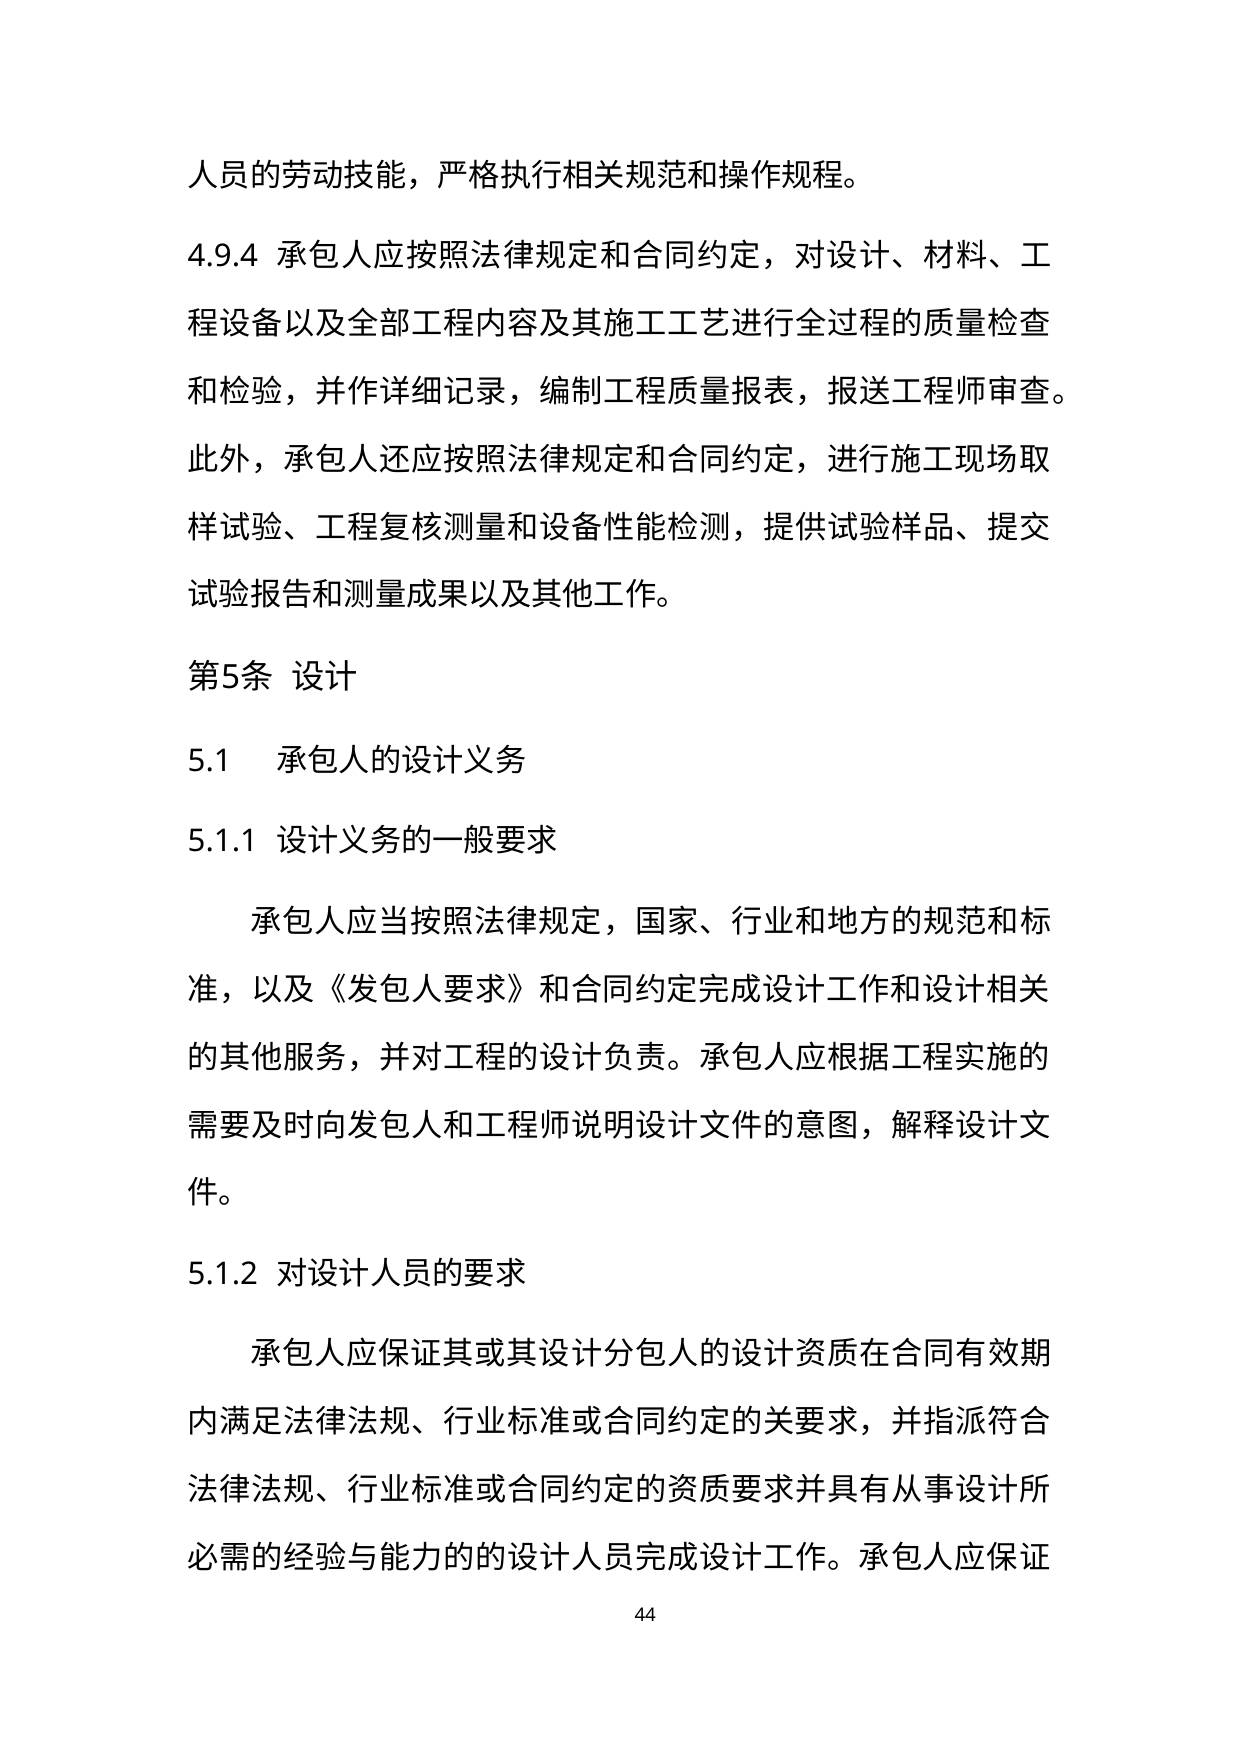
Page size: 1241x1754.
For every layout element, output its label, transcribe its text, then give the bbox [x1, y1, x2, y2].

list 对设计人员的要求 [187, 1248, 1053, 1293]
list 承包人的设计义务 [187, 735, 1053, 780]
list 设计义务的一般要求 [187, 816, 1053, 861]
list 承包人应按照法律规定和合同约定，对设计、材料、工程设备以及全部工程内容及其施工工艺进行全过程的质量检查和检验，并作详细记录，编制工程质量报表，报送工程师审查。此外，承包人还应按照法律规定和合同约定，进行施工现场取样试验、工程复核测量和设备性能检测，提供试验样品、提交试验报告和测量成果以及其他工作。 [187, 230, 1053, 615]
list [187, 150, 1053, 195]
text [187, 1328, 1053, 1577]
list 设计 [187, 650, 1053, 698]
text 承包人应当按照法律规定，国家、行业和地方的规范和标准，以及《发包人要求》和合同约定完成设计工作和设计相关的其他服务，并对工程的设计负责。承包人应根据工程实施的需要及时向发包人和工程师说明设计文件的意图，解释设计文件。 [187, 896, 1053, 1213]
